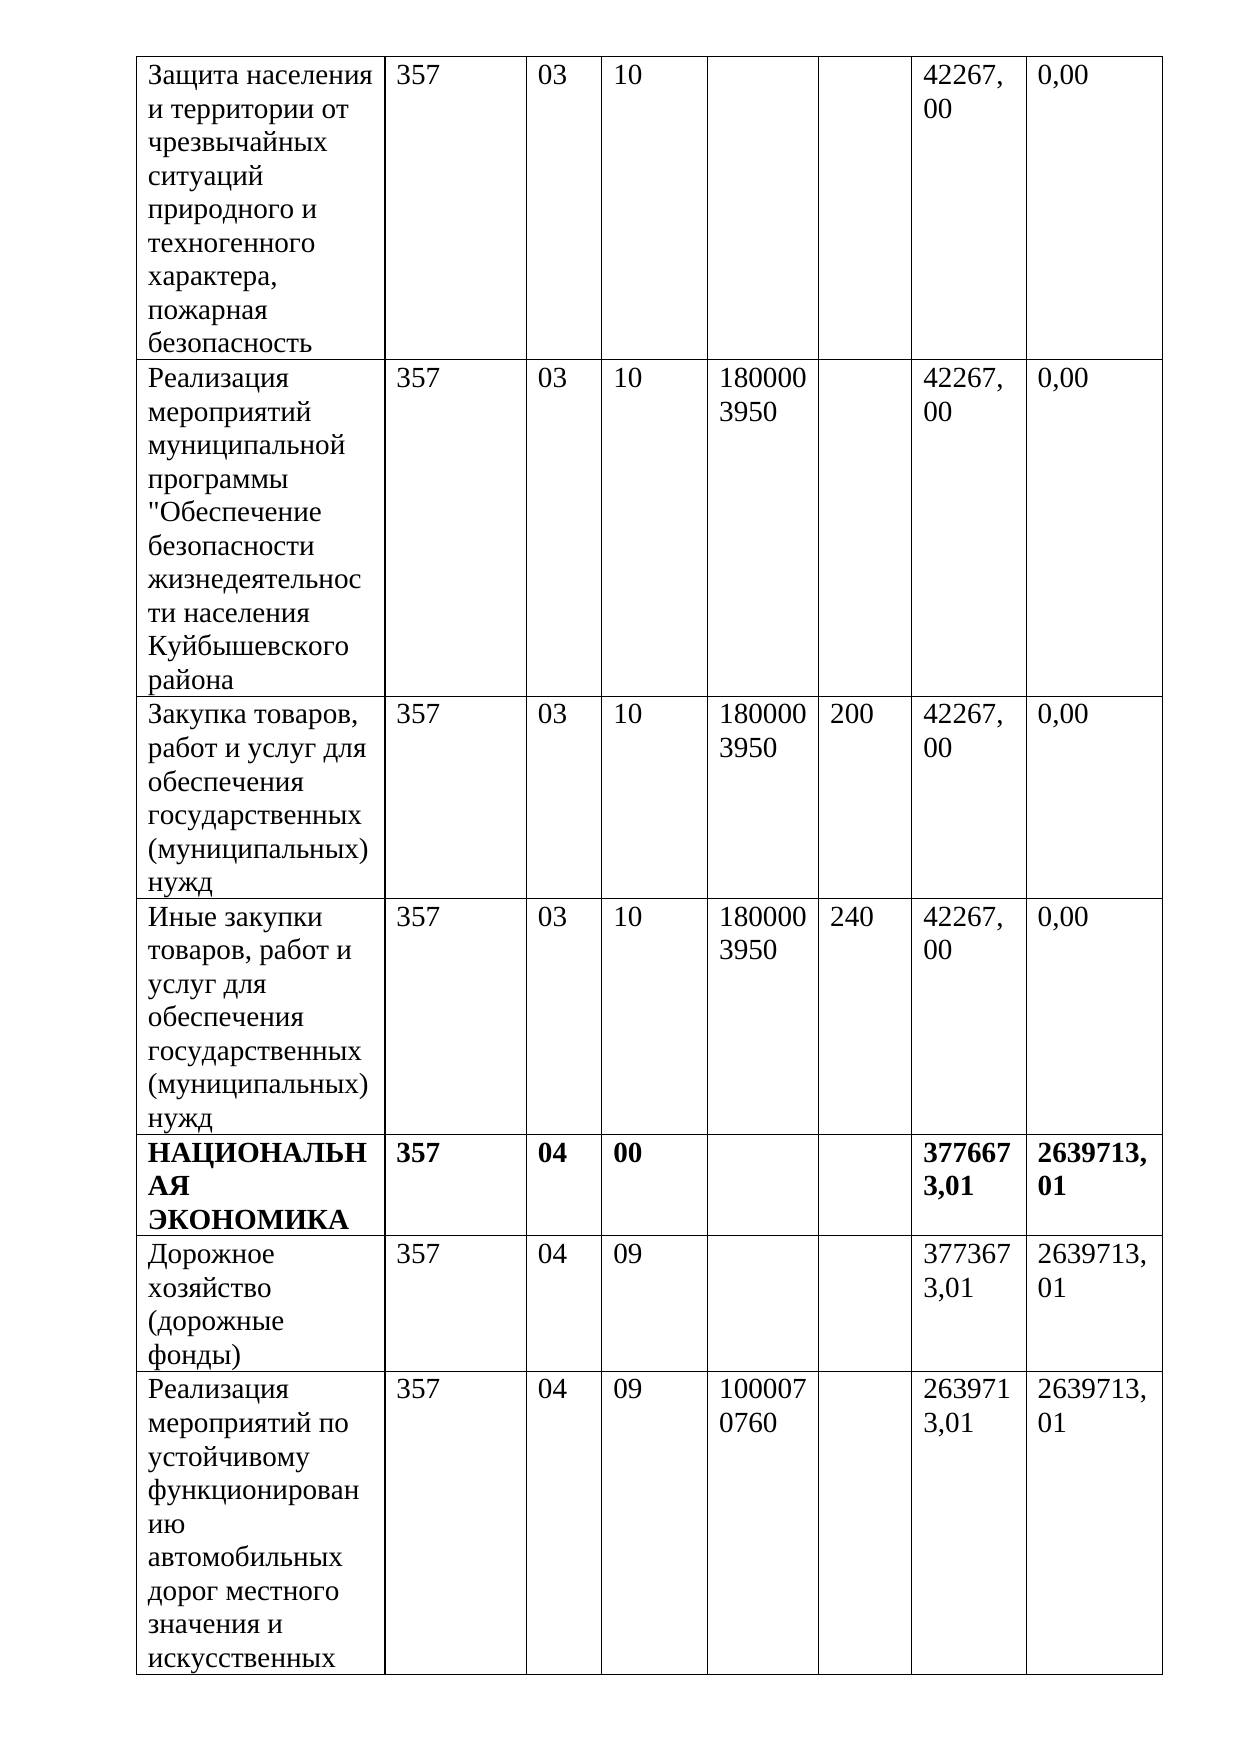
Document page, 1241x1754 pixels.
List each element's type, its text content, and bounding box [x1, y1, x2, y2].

table_cell Дорожное хозяйство (дорожные фонды) [137, 1236, 384, 1371]
table_cell 00 [602, 1135, 707, 1235]
table_cell 42267,00 [912, 57, 1026, 359]
table_cell 10 [602, 697, 707, 898]
table_cell 357 [386, 1236, 526, 1371]
table_cell 10 [602, 360, 707, 696]
table_cell Закупка товаров, работ и услуг для обеспечения государственных (муниципальных) нужд [137, 697, 384, 898]
table_cell НАЦИОНАЛЬНАЯ ЭКОНОМИКА [137, 1135, 384, 1235]
table_cell Иные закупки товаров, работ и услуг для обеспечения государственных (муниципальных) нужд [137, 899, 384, 1134]
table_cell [137, 1372, 384, 1673]
table_cell [819, 57, 911, 359]
table_cell [819, 1236, 911, 1371]
table_cell 357 [386, 1372, 526, 1673]
table_cell 03 [527, 57, 601, 359]
table_cell Реализация мероприятий муниципальной программы "Обеспечение безопасности жизнедеятельности населения Куйбышевского района [137, 360, 384, 696]
table_cell 04 [527, 1236, 601, 1371]
table_cell 09 [602, 1236, 707, 1371]
table_cell 2639713,01 [1027, 1372, 1162, 1673]
table_cell [708, 1135, 818, 1235]
table_cell 1800003950 [708, 899, 818, 1134]
table_cell 0,00 [1027, 57, 1162, 359]
table_cell Защита населения и территории от чрезвычайных ситуаций природного и техногенного характера, пожарная безопасность [137, 57, 384, 359]
table_cell [708, 57, 818, 359]
table_cell [819, 1135, 911, 1235]
table_cell 357 [386, 57, 526, 359]
table_cell 357 [386, 1135, 526, 1235]
table_cell 200 [819, 697, 911, 898]
table_cell 03 [527, 360, 601, 696]
table_cell 357 [386, 360, 526, 696]
table_cell 03 [527, 899, 601, 1134]
table_cell 2639713,01 [912, 1372, 1026, 1673]
table_cell 1800003950 [708, 697, 818, 898]
table_cell 10 [602, 899, 707, 1134]
table_cell 357 [386, 899, 526, 1134]
table_cell [819, 360, 911, 696]
table_cell 0,00 [1027, 899, 1162, 1134]
table_cell 3773673,01 [912, 1236, 1026, 1371]
table_cell 42267,00 [912, 360, 1026, 696]
table_cell 1000070760 [708, 1372, 818, 1673]
table_cell 357 [386, 697, 526, 898]
table_cell 09 [602, 1372, 707, 1673]
table_cell 42267,00 [912, 899, 1026, 1134]
table_cell 0,00 [1027, 360, 1162, 696]
table_cell 3776673,01 [912, 1135, 1026, 1235]
table_cell 03 [527, 697, 601, 898]
table_cell 2639713,01 [1027, 1236, 1162, 1371]
table_cell 42267,00 [912, 697, 1026, 898]
table_cell 2639713,01 [1027, 1135, 1162, 1235]
table_cell [819, 1372, 911, 1673]
table_cell 04 [527, 1135, 601, 1235]
table_cell 10 [602, 57, 707, 359]
table_cell 04 [527, 1372, 601, 1673]
table_cell [708, 1236, 818, 1371]
table_cell 0,00 [1027, 697, 1162, 898]
table_cell 1800003950 [708, 360, 818, 696]
table_cell 240 [819, 899, 911, 1134]
